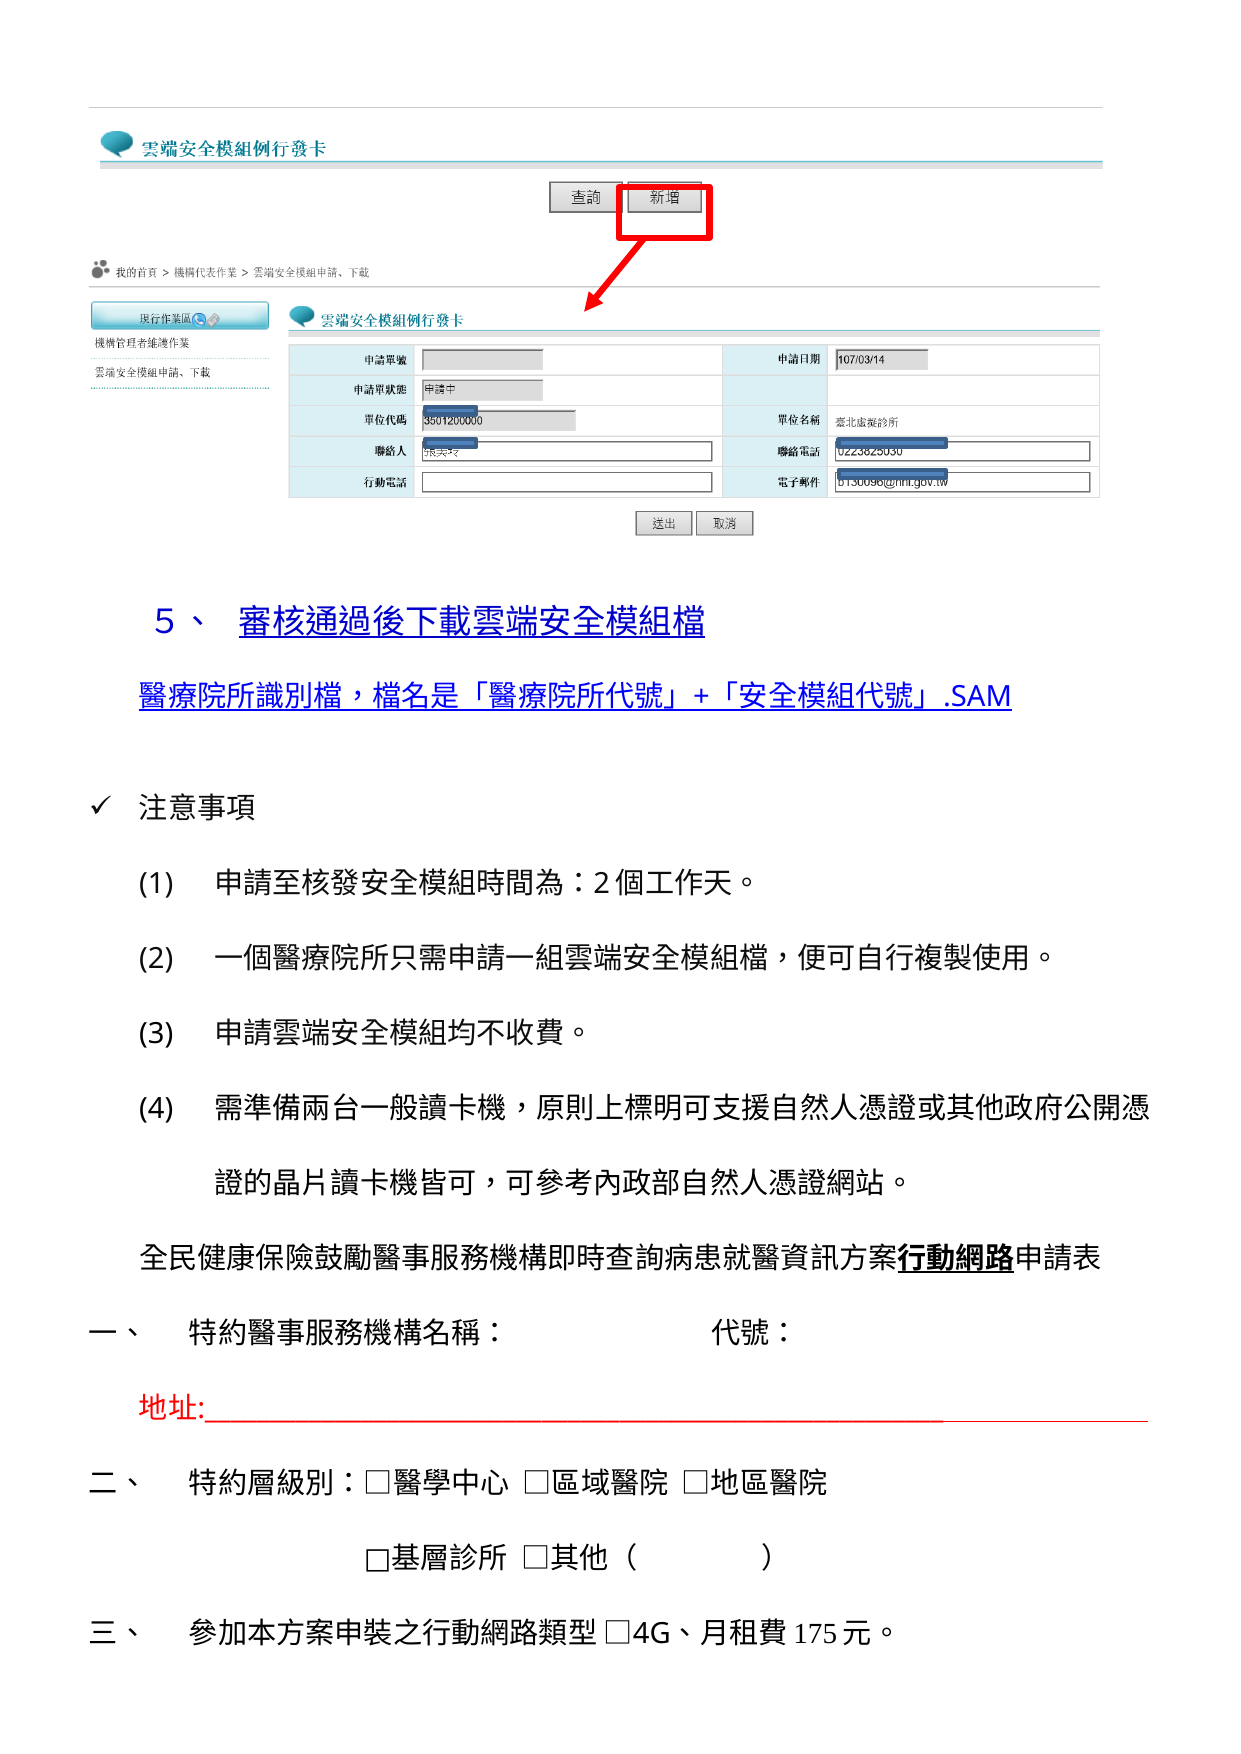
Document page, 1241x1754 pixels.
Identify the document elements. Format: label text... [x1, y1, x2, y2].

list 特約層級別：□醫學中心 □區域醫院 □地區醫院 [89, 1444, 1152, 1519]
list 參加本方案申裝之行動網路類型 □4G、月租費175元。 [89, 1594, 1152, 1669]
text □基層診所 □其他（ ） [364, 1519, 1152, 1594]
list 一個醫療院所只需申請一組雲端安全模組檔，便可自行複製使用。 [139, 919, 1152, 994]
text 醫療院所識別檔，檔名是「醫療院所代號」+「安全模組代號」.SAM [139, 656, 1152, 731]
list 審核通過後下載雲端安全模組檔 [148, 581, 1152, 656]
text 全民健康保險鼓勵醫事服務機構即時查詢病患就醫資訊方案行動網路申請表 [89, 1219, 1152, 1294]
list 申請雲端安全模組均不收費。 [139, 994, 1152, 1069]
picture [88, 252, 1100, 547]
list 特約醫事服務機構名稱： 代號： [89, 1294, 1152, 1369]
list 申請至核發安全模組時間為：2個工作天。 [139, 844, 1152, 919]
list 需準備兩台一般讀卡機，原則上標明可支援自然人憑證或其他政府公開憑證的晶片讀卡機皆可，可參考內政部自然人憑證網站。 [139, 1069, 1152, 1219]
picture [622, 190, 706, 224]
picture [88, 107, 1103, 224]
text 地址:_________________________________________________________ [139, 1369, 1152, 1444]
list 注意事項 [89, 769, 1152, 844]
